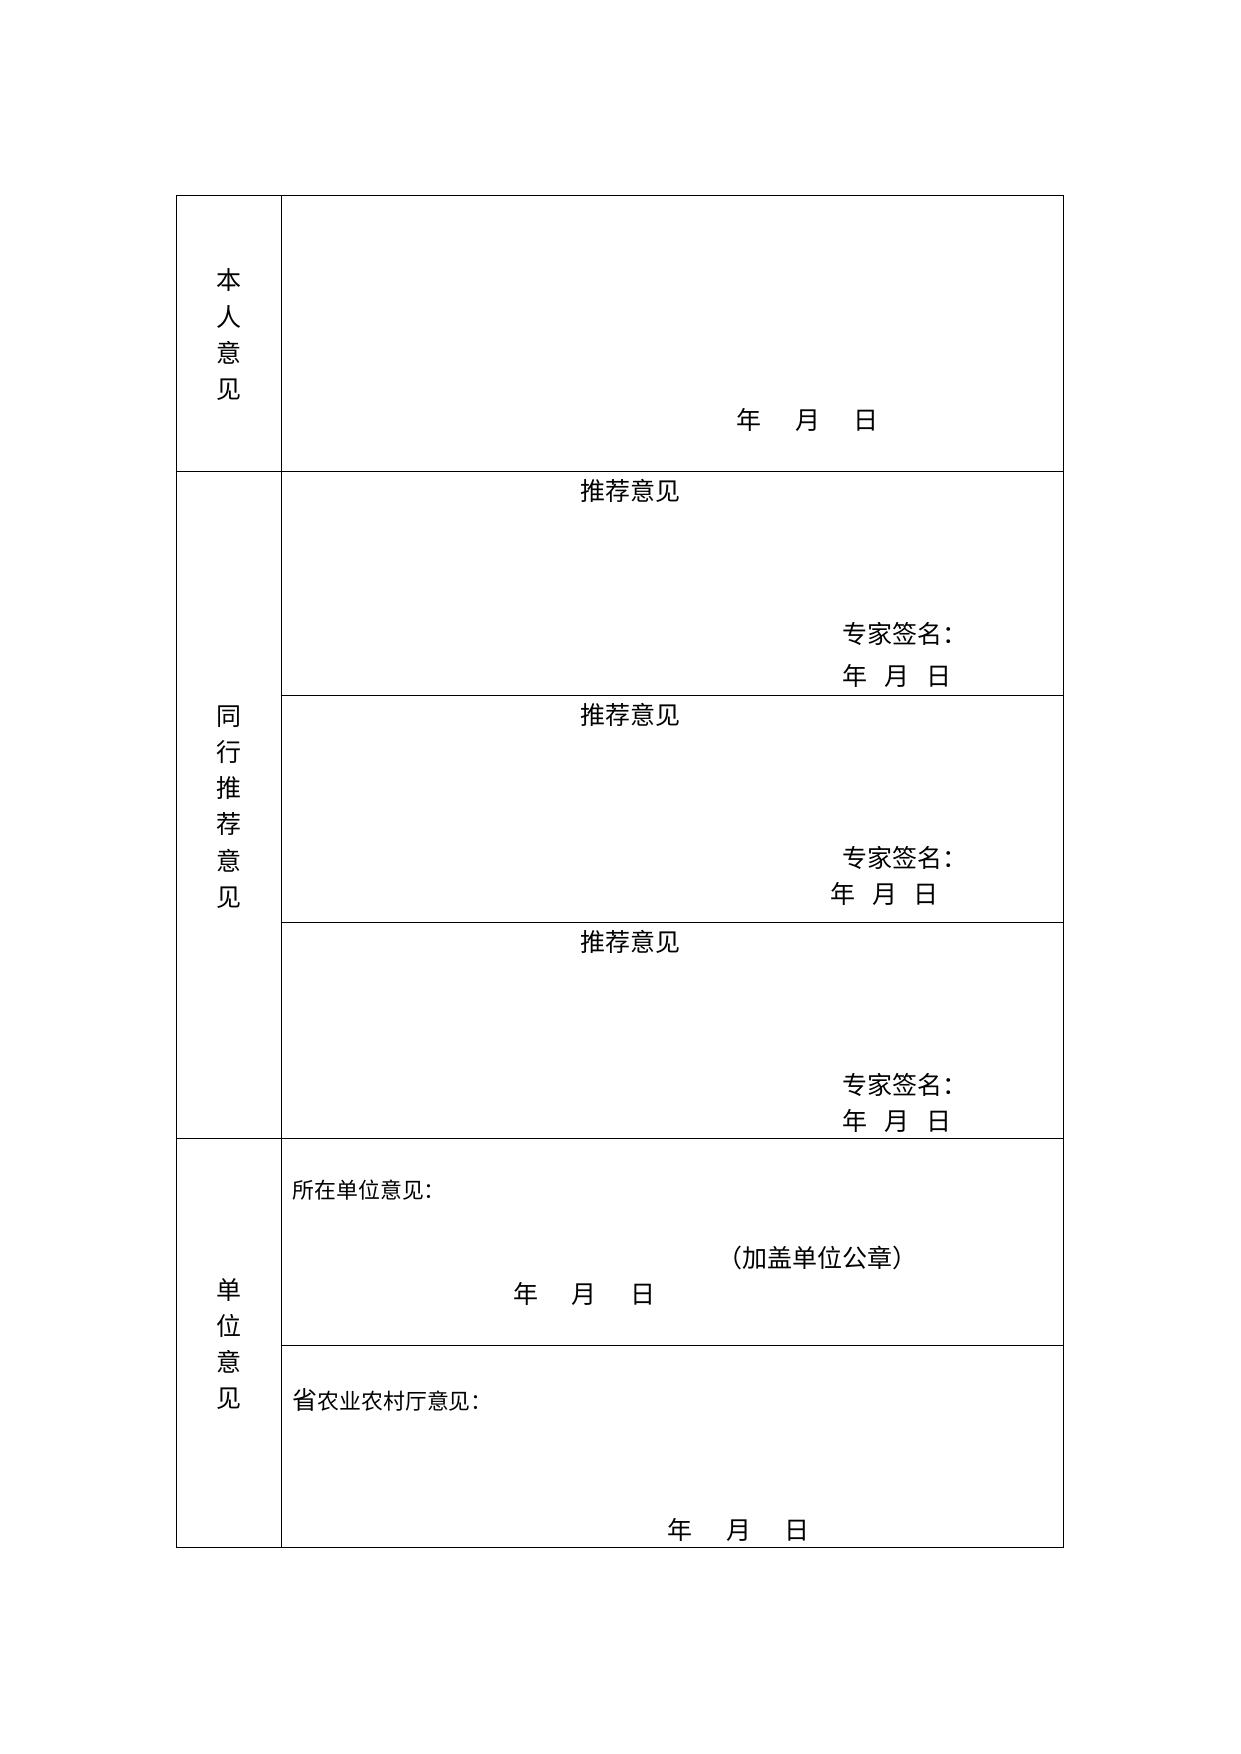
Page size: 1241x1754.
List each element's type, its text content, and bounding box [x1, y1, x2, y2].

table_cell 推荐意见 专家签名： 年 月 日 [282, 696, 1063, 922]
table_cell 单 位 意 见 [177, 1139, 281, 1547]
table_cell 推荐意见 专家签名： 年 月 日 [282, 472, 1063, 694]
table_cell 年 月 日 [282, 196, 1063, 471]
table_cell 省农业农村厅意见： 年 月 日 [282, 1346, 1063, 1547]
table_cell 推荐意见 专家签名： 年 月 日 [282, 923, 1063, 1138]
table_cell 同 行 推 荐 意 见 [177, 472, 281, 1138]
table_cell 所在单位意见： （加盖单位公章） 年 月 日 [282, 1139, 1063, 1345]
table_cell 本 人 意 见 [177, 196, 281, 471]
